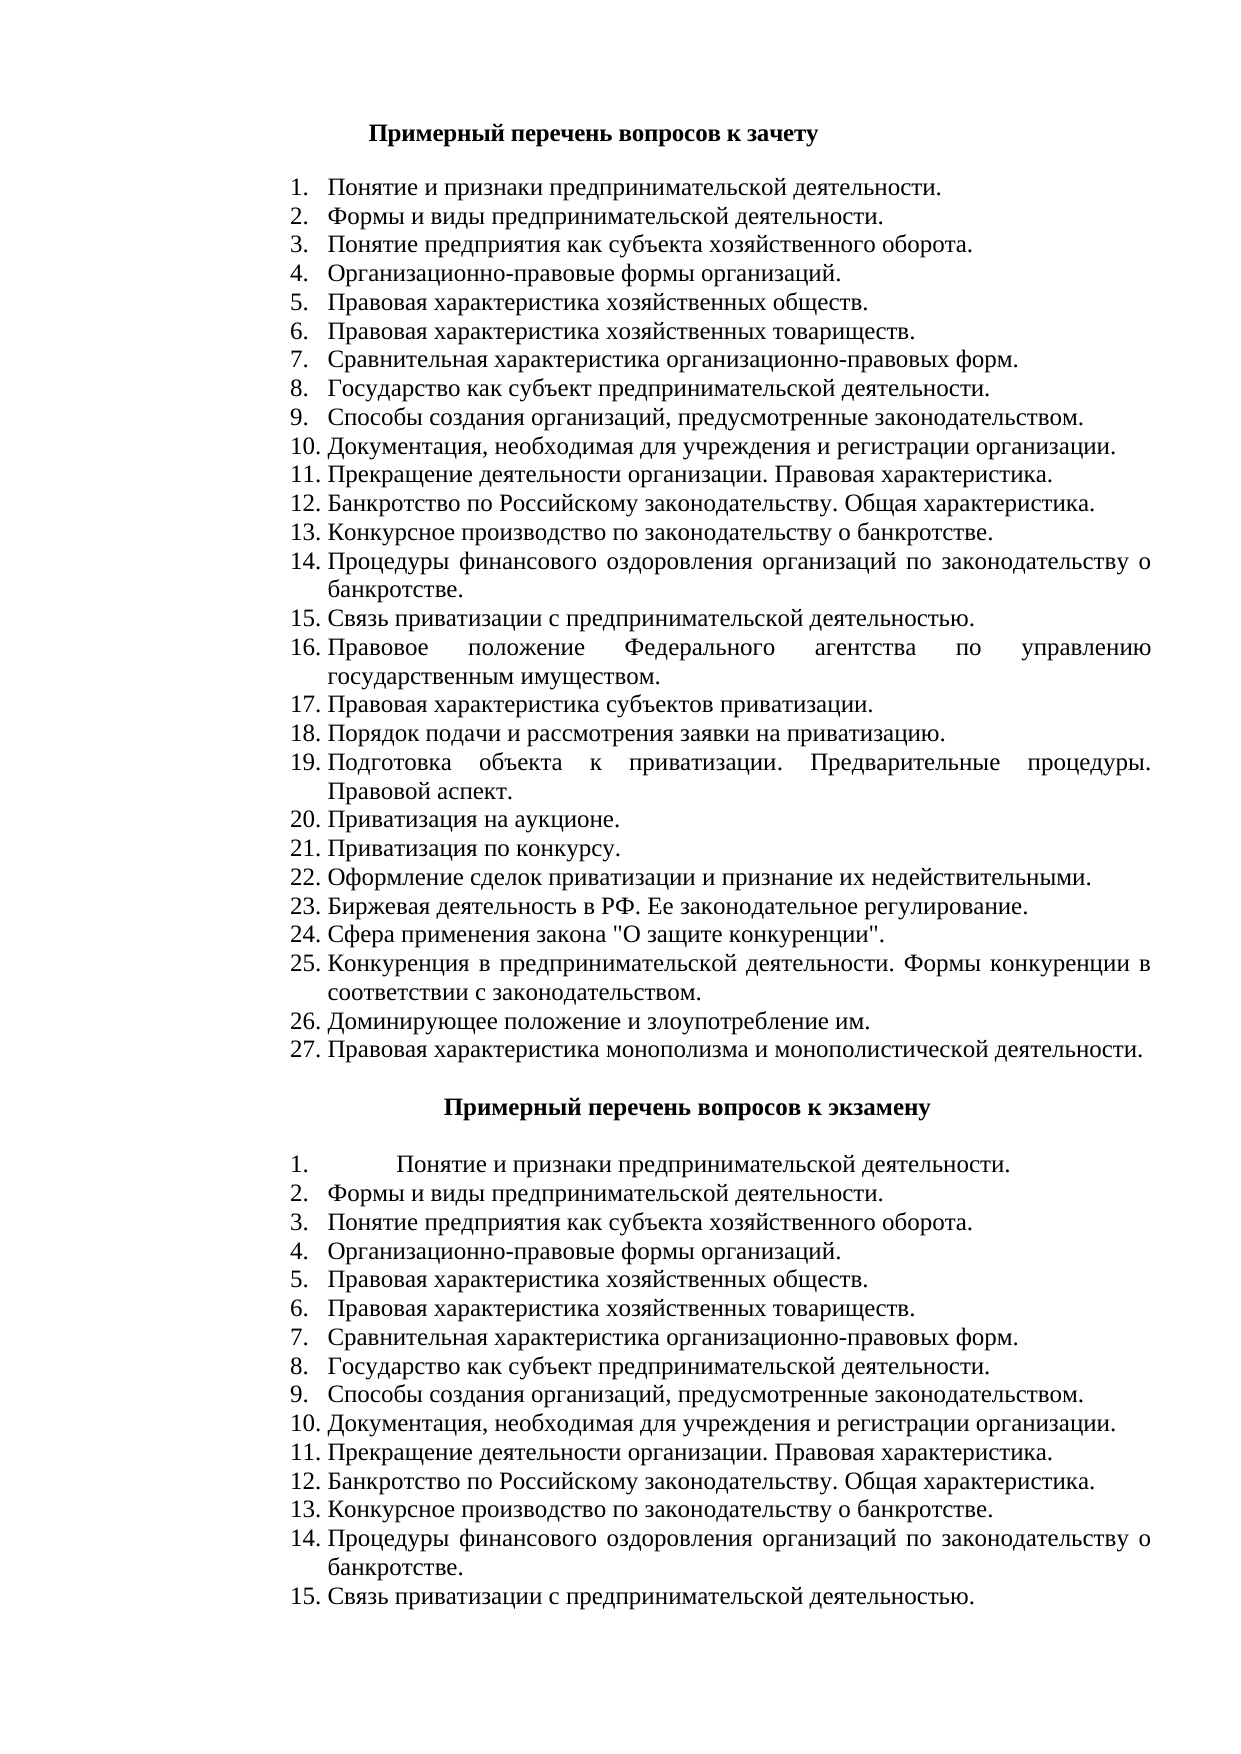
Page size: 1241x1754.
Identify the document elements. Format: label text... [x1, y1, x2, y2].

list Банкротство по Российскому законодательству. Общая характеристика. [290, 488, 1152, 517]
list Правовая характеристика хозяйственных товариществ. [290, 1293, 1152, 1322]
list Правовая характеристика субъектов приватизации. [290, 689, 1152, 718]
list Формы и виды предпринимательской деятельности. [290, 1178, 1152, 1207]
list Понятие предприятия как субъекта хозяйственного оборота. [290, 1207, 1152, 1236]
list Прекращение деятельности организации. Правовая характеристика. [290, 459, 1152, 488]
list Примерный перечень вопросов к экзамену [252, 1092, 1122, 1121]
list Правовая характеристика монополизма и монополистической деятельности. [290, 1034, 1152, 1063]
list Конкурсное производство по законодательству о банкротстве. [290, 517, 1152, 546]
list Связь приватизации с предпринимательской деятельностью. [290, 1581, 1152, 1609]
list Понятие и признаки предпринимательской деятельности. [290, 172, 1152, 201]
list Процедуры финансового оздоровления организаций по законодательству о банкротстве. [290, 1523, 1152, 1581]
list Формы и виды предпринимательской деятельности. [290, 201, 1152, 229]
list Правовое положение Федерального агентства по управлению государственным имуществом. [290, 632, 1152, 689]
list Способы создания организаций, предусмотренные законодательством. [290, 402, 1152, 431]
list Связь приватизации с предпринимательской деятельностью. [290, 603, 1152, 632]
list Биржевая деятельность в РФ. Ее законодательное регулирование. [290, 891, 1152, 919]
list Сравнительная характеристика организационно-правовых форм. [290, 344, 1152, 373]
list Понятие предприятия как субъекта хозяйственного оборота. [290, 229, 1152, 258]
list Подготовка объекта к приватизации. Предварительные процедуры. Правовой аспект. [290, 747, 1152, 804]
list Приватизация по конкурсу. [290, 833, 1152, 862]
list Оформление сделок приватизации и признание их недействительными. [290, 862, 1152, 891]
list Сравнительная характеристика организационно-правовых форм. [290, 1322, 1152, 1351]
list Сфера применения закона "О защите конкуренции". [290, 919, 1152, 948]
list Банкротство по Российскому законодательству. Общая характеристика. [290, 1466, 1152, 1494]
list Понятие и признаки предпринимательской деятельности. [290, 1149, 1152, 1178]
list Правовая характеристика хозяйственных товариществ. [290, 316, 1152, 344]
list Конкурсное производство по законодательству о банкротстве. [290, 1494, 1152, 1523]
list Прекращение деятельности организации. Правовая характеристика. [290, 1437, 1152, 1466]
list Порядок подачи и рассмотрения заявки на приватизацию. [290, 718, 1152, 747]
list Документация, необходимая для учреждения и регистрации организации. [290, 431, 1152, 459]
list Правовая характеристика хозяйственных обществ. [290, 287, 1152, 316]
list Организационно-правовые формы организаций. [290, 1236, 1152, 1264]
list Процедуры финансового оздоровления организаций по законодательству о банкротстве. [290, 546, 1152, 603]
list Доминирующее положение и злоупотребление им. [290, 1006, 1152, 1034]
list Способы создания организаций, предусмотренные законодательством. [290, 1379, 1152, 1408]
list Правовая характеристика хозяйственных обществ. [290, 1264, 1152, 1293]
list Документация, необходимая для учреждения и регистрации организации. [290, 1408, 1152, 1437]
list Приватизация на аукционе. [290, 804, 1152, 833]
list Государство как субъект предпринимательской деятельности. [290, 1351, 1152, 1379]
list Организационно-правовые формы организаций. [290, 258, 1152, 287]
list Государство как субъект предпринимательской деятельности. [290, 373, 1152, 402]
list Примерный перечень вопросов к зачету [368, 118, 1152, 147]
list Конкуренция в предпринимательской деятельности. Формы конкуренции в соответствии с законодательством. [290, 948, 1152, 1006]
